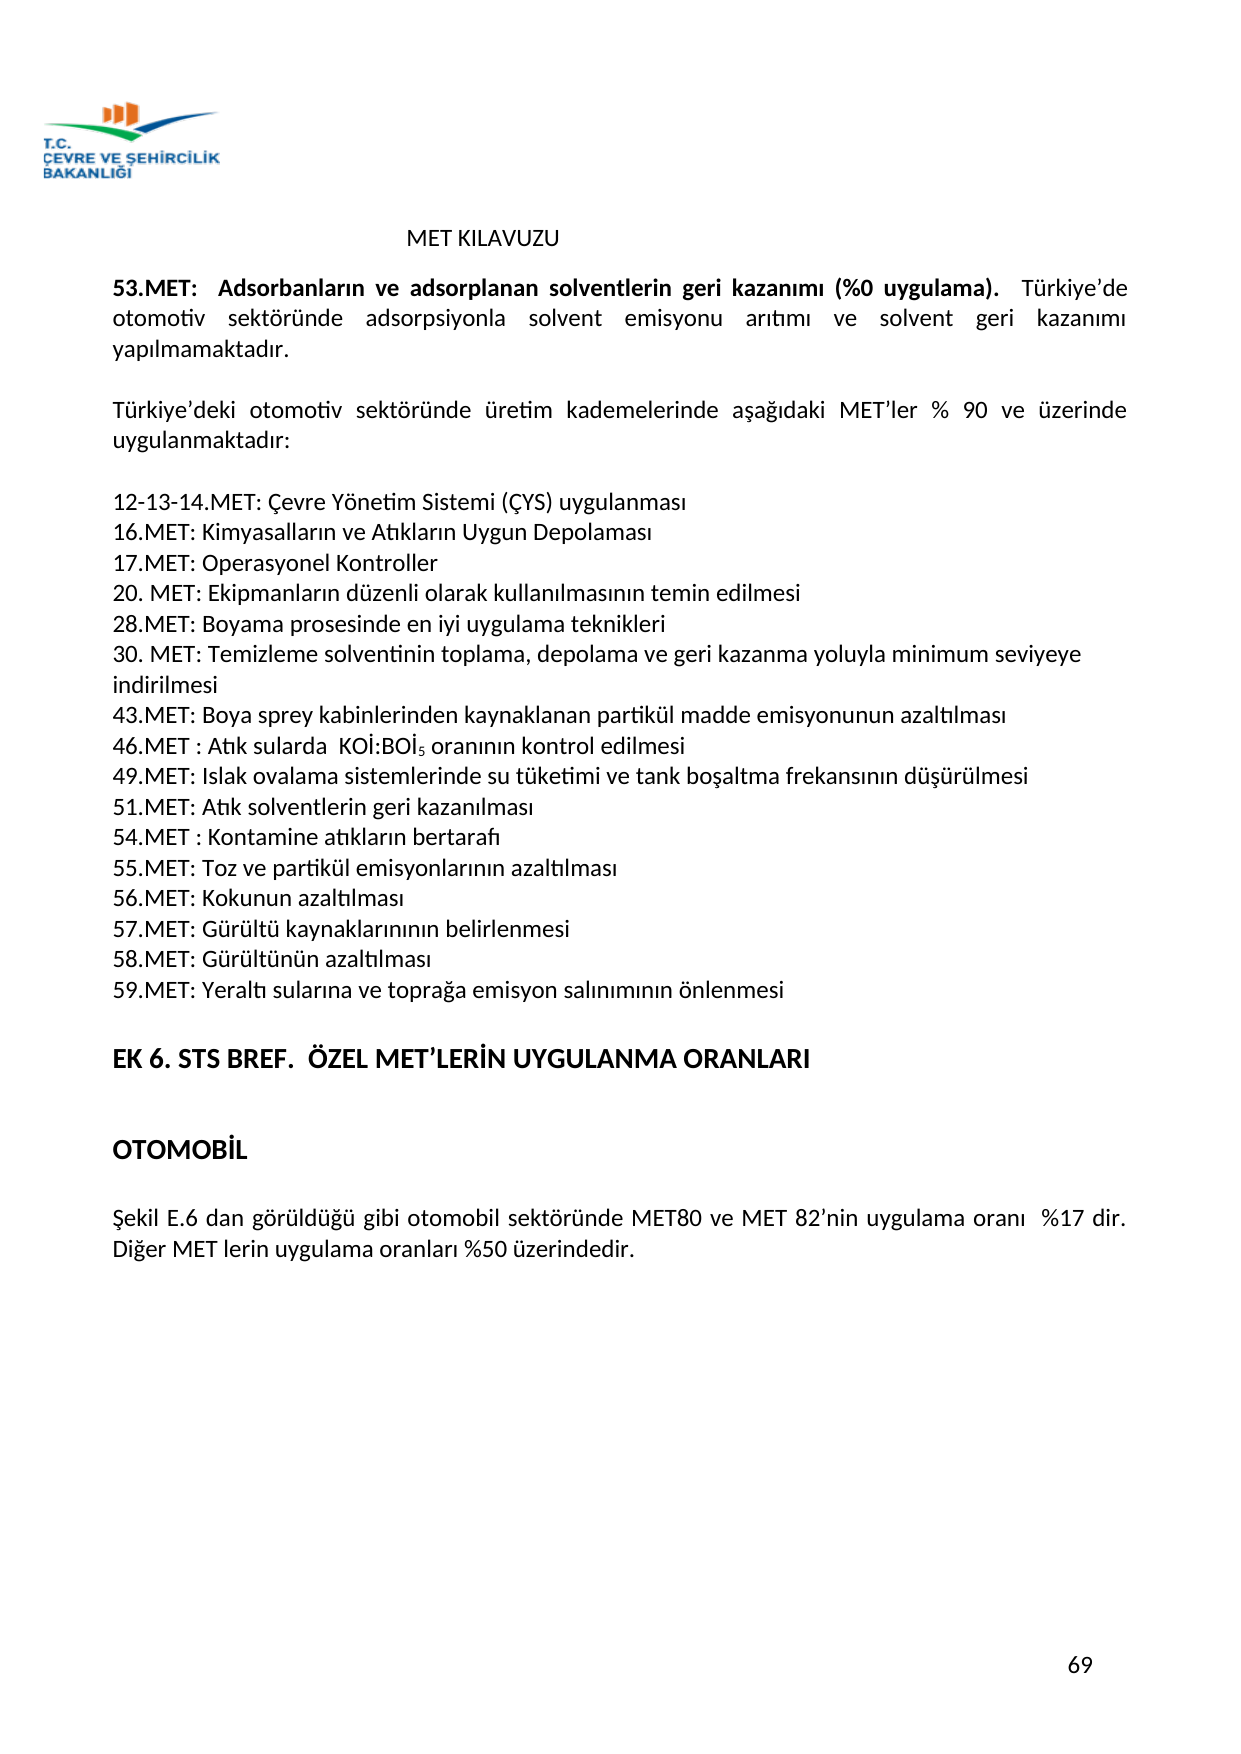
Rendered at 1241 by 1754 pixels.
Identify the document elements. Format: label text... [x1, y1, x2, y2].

text 58.MET: Gürültünün azaltılması [112, 943, 1128, 974]
text 12-13-14.MET: Çevre Yönetim Sistemi (ÇYS) uygulanması [112, 486, 1128, 516]
text 28.MET: Boyama prosesinde en iyi uygulama teknikleri [112, 608, 1128, 638]
text 54.MET : Kontamine atıkların bertarafı [112, 821, 1128, 852]
text 17.MET: Operasyonel Kontroller [112, 547, 1128, 577]
text EK 6. STS BREF. ÖZEL MET’LERİN UYGULANMA ORANLARI [112, 1040, 1128, 1076]
text Şekil E.6 dan görüldüğü gibi otomobil sektöründe MET80 ve MET 82’nin uygulama oranı %17 dir. Diğer MET lerin uygulama oranları %50 üzerindedir. [112, 1202, 1128, 1263]
text 43.MET: Boya sprey kabinlerinden kaynaklanan partikül madde emisyonunun azaltılması [112, 699, 1128, 730]
text OTOMOBİL [112, 1131, 1128, 1167]
text 16.MET: Kimyasalların ve Atıkların Uygun Depolaması [112, 516, 1128, 547]
text 56.MET: Kokunun azaltılması [112, 882, 1128, 913]
picture [43, 96, 220, 179]
text 49.MET: Islak ovalama sistemlerinde su tüketimi ve tank boşaltma frekansının düşürülmesi [112, 760, 1128, 791]
text 30. MET: Temizleme solventinin toplama, depolama ve geri kazanma yoluyla minimum seviyeye indirilmesi [112, 638, 1128, 699]
text 46.MET : Atık sularda KOİ:BOİ5 oranının kontrol edilmesi [112, 730, 1128, 760]
text 51.MET: Atık solventlerin geri kazanılması [112, 791, 1128, 821]
text 53.MET: Adsorbanların ve adsorplanan solventlerin geri kazanımı (%0 uygulama). Türkiye’de otomotiv sektöründe adsorpsiyonla solvent emisyonu arıtımı ve solvent geri kazanımı yapılmamaktadır. [112, 272, 1128, 364]
text 55.MET: Toz ve partikül emisyonlarının azaltılması [112, 852, 1128, 882]
text Türkiye’deki otomotiv sektöründe üretim kademelerinde aşağıdaki MET’ler % 90 ve üzerinde uygulanmaktadır: [112, 394, 1128, 455]
text 20. MET: Ekipmanların düzenli olarak kullanılmasının temin edilmesi [112, 577, 1128, 608]
text 59.MET: Yeraltı sularına ve toprağa emisyon salınımının önlenmesi [112, 974, 1128, 1004]
text 57.MET: Gürültü kaynaklarınının belirlenmesi [112, 913, 1128, 943]
